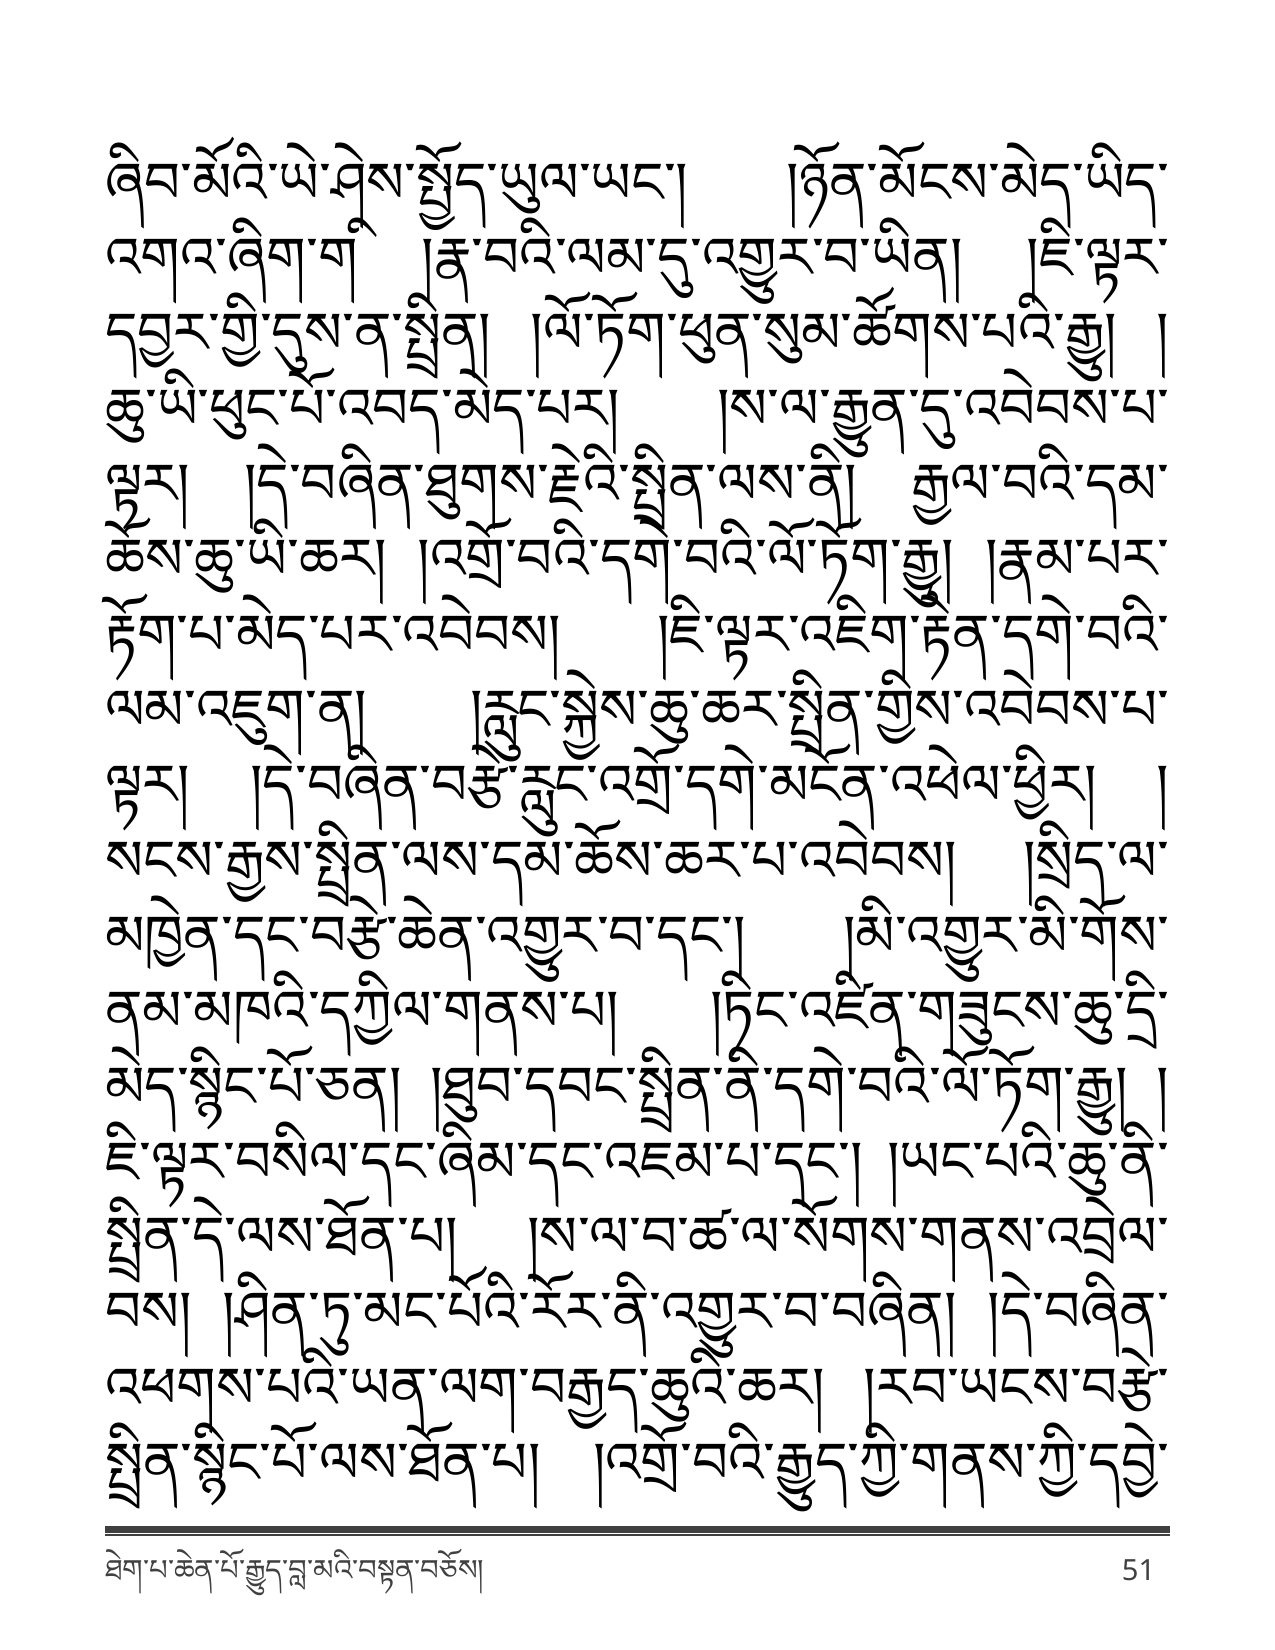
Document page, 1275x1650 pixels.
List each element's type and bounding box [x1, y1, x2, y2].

text [105, 150, 1170, 1496]
